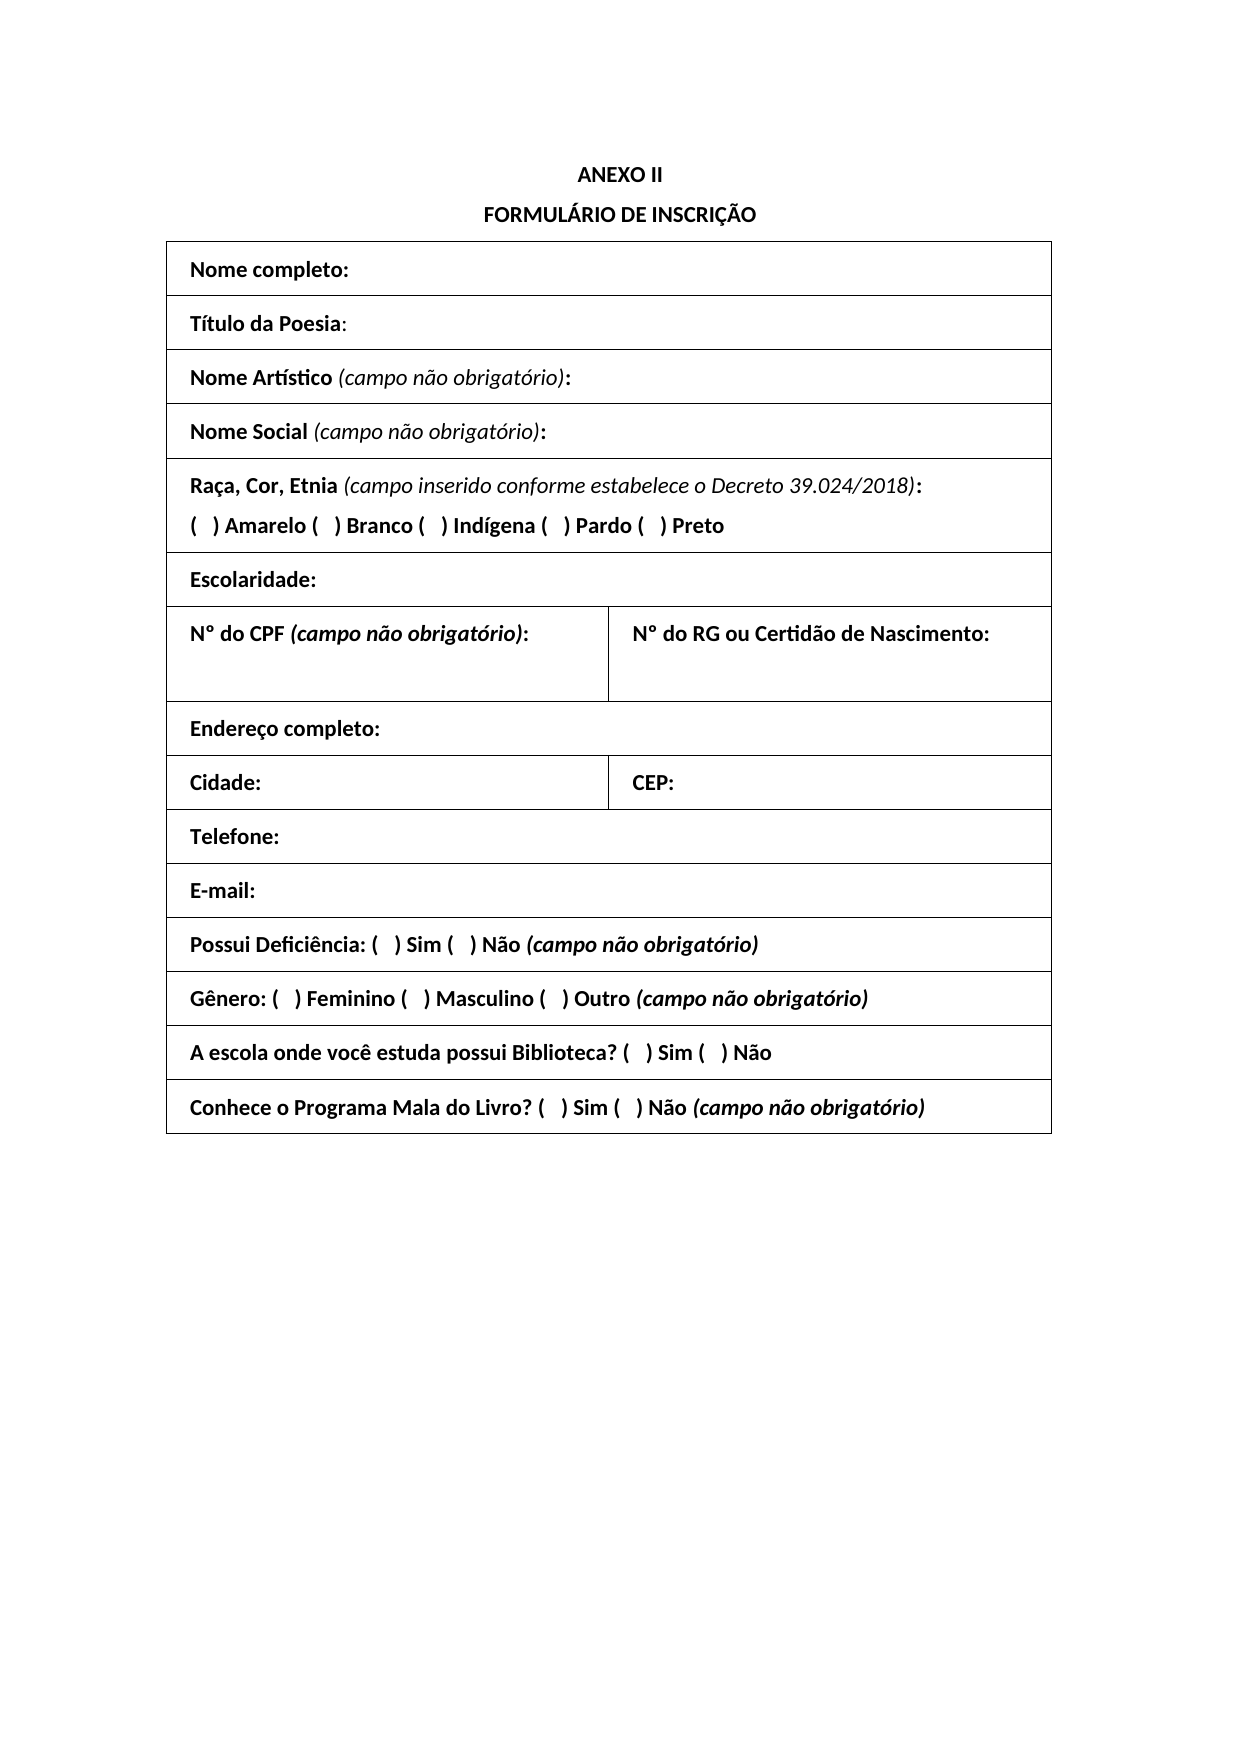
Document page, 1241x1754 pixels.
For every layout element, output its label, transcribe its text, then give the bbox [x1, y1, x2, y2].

table_cell Conhece o Programa Mala do Livro? ( ) Sim ( ) Não (campo não obrigatório) [167, 1080, 1051, 1133]
text ANEXO II [190, 160, 1051, 188]
table_cell E-mail: [167, 864, 1051, 917]
table_cell Nome Artístico (campo não obrigatório): [167, 350, 1051, 403]
table_cell Escolaridade: [167, 553, 1051, 606]
table_cell Raça, Cor, Etnia (campo inserido conforme estabelece o Decreto 39.024/2018): ( ) Amarelo ( ) Branco ( ) Indígena ( ) Pardo ( ) Preto [167, 459, 1051, 552]
table_cell Título da Poesia: [167, 296, 1051, 349]
table_cell Nº do CPF (campo não obrigatório): [167, 607, 608, 701]
table_cell Nome Social (campo não obrigatório): [167, 404, 1051, 457]
table_header Nome completo: [167, 242, 1051, 295]
table_cell Possui Deficiência: ( ) Sim ( ) Não (campo não obrigatório) [167, 918, 1051, 971]
table_cell Nº do RG ou Certidão de Nascimento: [609, 607, 1051, 701]
table_cell Endereço completo: [167, 702, 1051, 755]
table_cell Gênero: ( ) Feminino ( ) Masculino ( ) Outro (campo não obrigatório) [167, 972, 1051, 1025]
table_cell A escola onde você estuda possui Biblioteca? ( ) Sim ( ) Não [167, 1026, 1051, 1079]
table_cell CEP: [609, 756, 1051, 809]
text FORMULÁRIO DE INSCRIÇÃO [190, 201, 1051, 229]
table_cell Cidade: [167, 756, 608, 809]
table_cell Telefone: [167, 810, 1051, 863]
